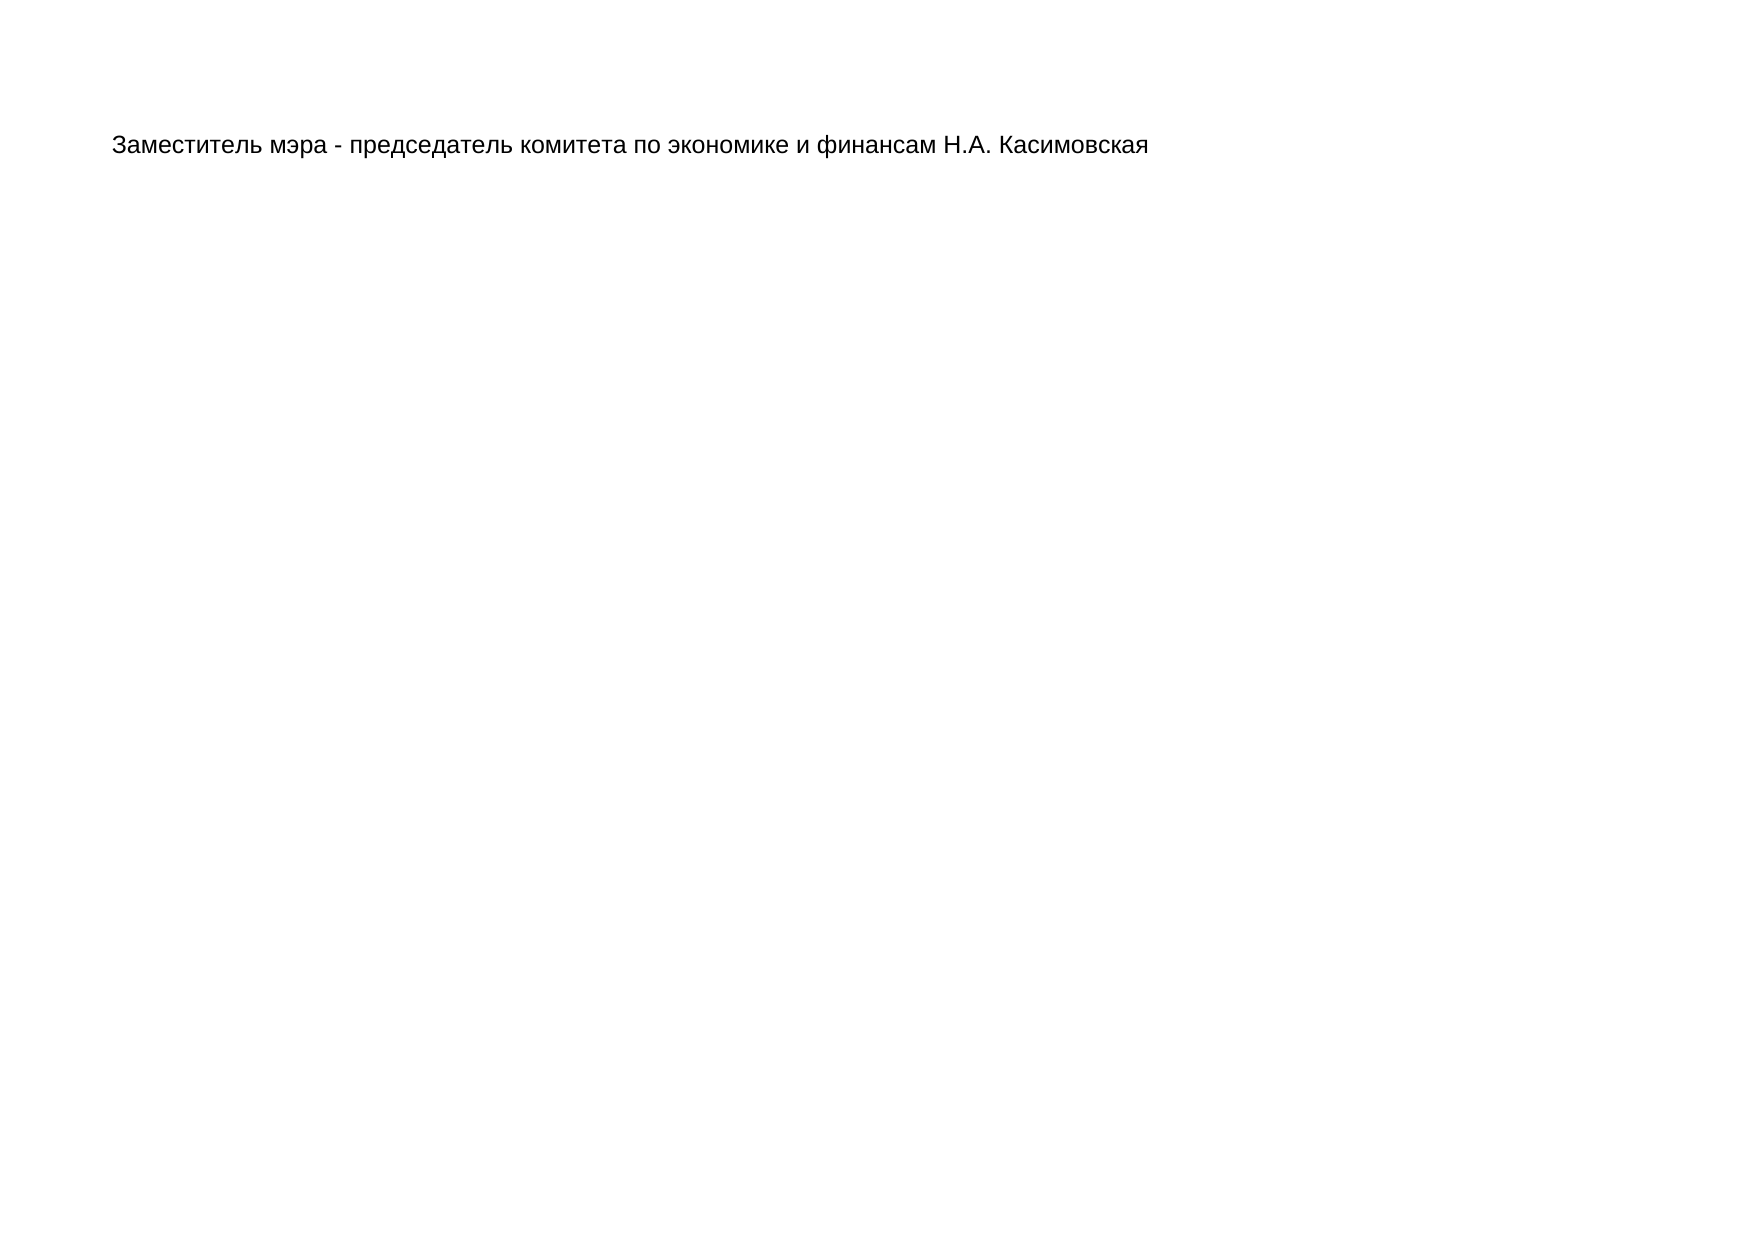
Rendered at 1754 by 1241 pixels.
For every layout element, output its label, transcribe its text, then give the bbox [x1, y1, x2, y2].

text Заместитель мэра - председатель комитета по экономике и финансам Н.А. Касимовская [112, 130, 1659, 159]
